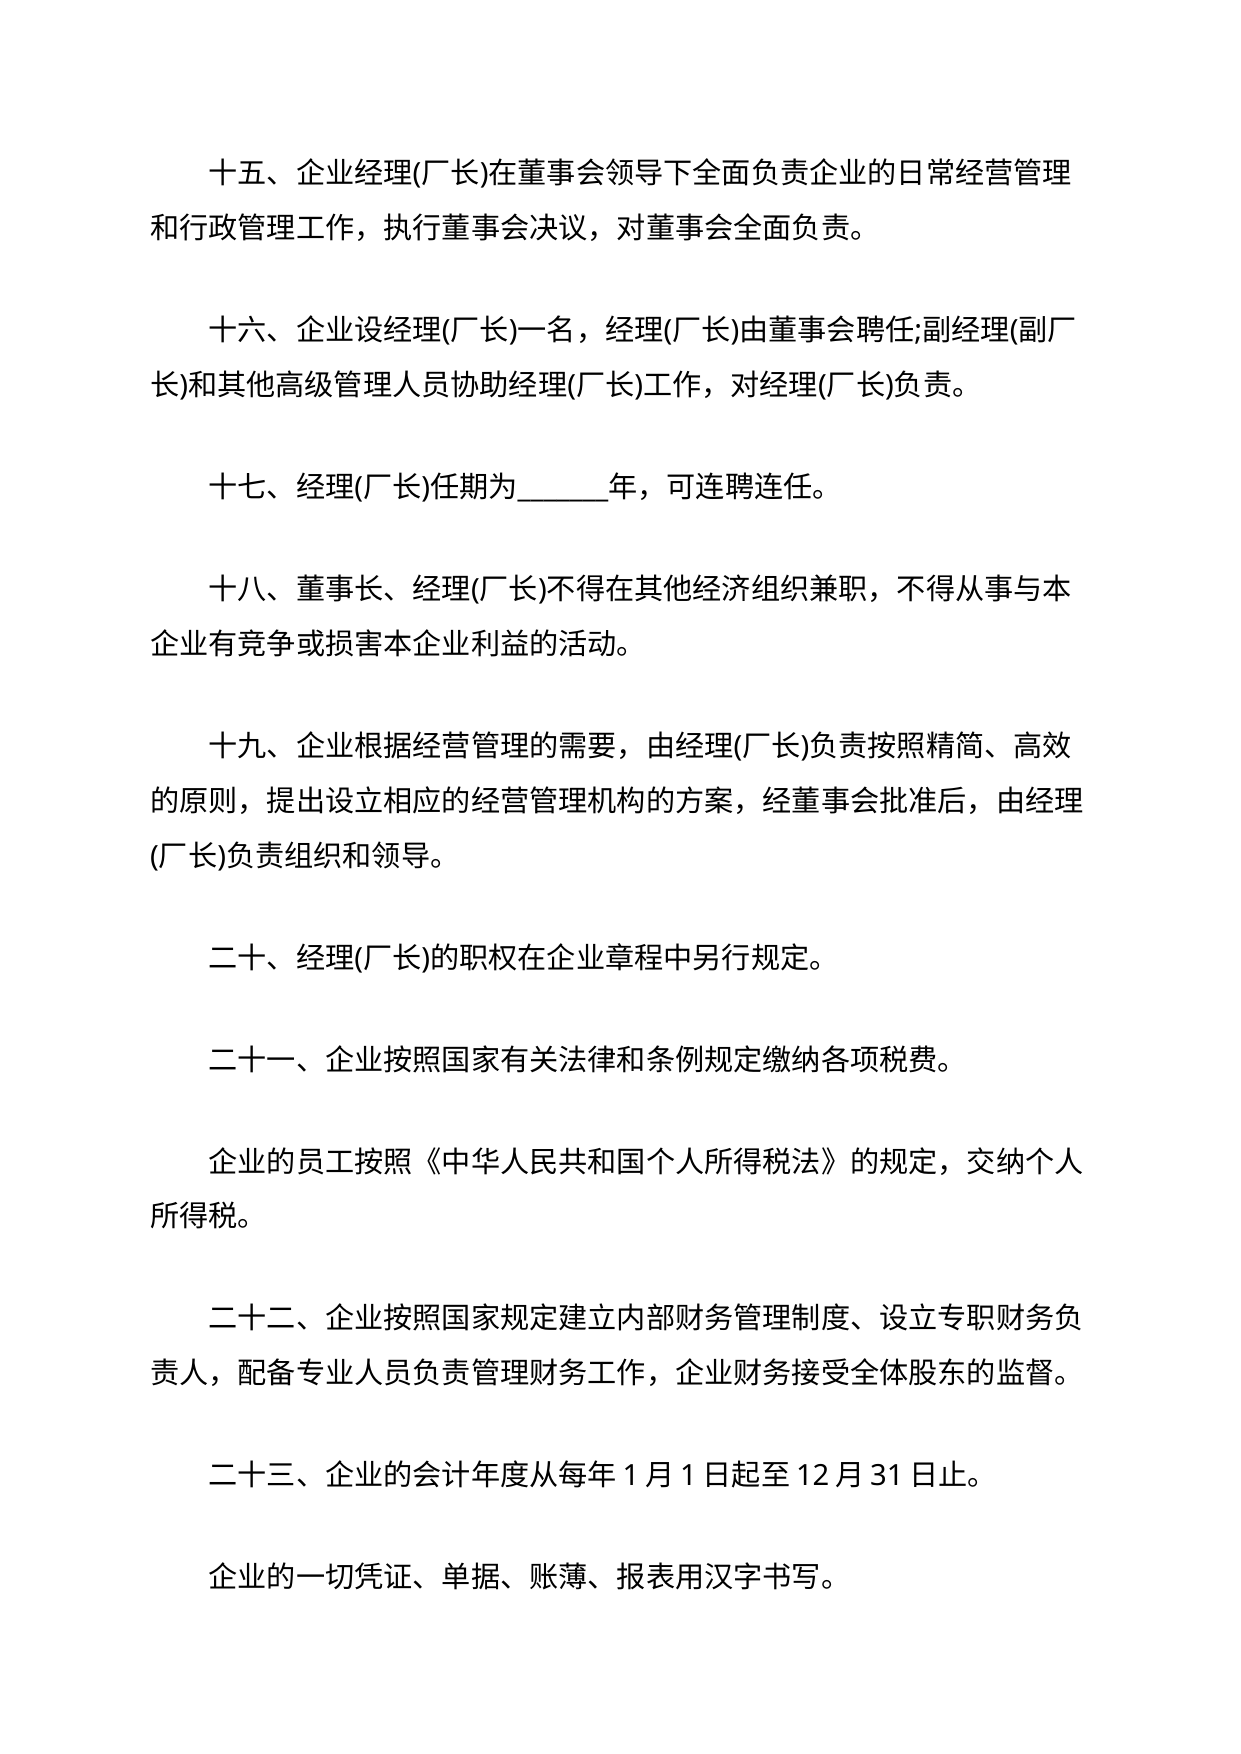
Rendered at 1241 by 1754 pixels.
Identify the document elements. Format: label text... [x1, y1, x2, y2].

text 二十二、企业按照国家规定建立内部财务管理制度、设立专职财务负责人，配备专业人员负责管理财务工作，企业财务接受全体股东的监督。 [150, 1295, 1090, 1392]
text 十六、企业设经理(厂长)一名，经理(厂长)由董事会聘任;副经理(副厂长)和其他高级管理人员协助经理(厂长)工作，对经理(厂长)负责。 [150, 307, 1090, 404]
text 企业的员工按照《中华人民共和国个人所得税法》的规定，交纳个人所得税。 [150, 1138, 1090, 1235]
text 二十三、企业的会计年度从每年1月1日起至12月31日止。 [150, 1451, 1090, 1494]
text 十八、董事长、经理(厂长)不得在其他经济组织兼职，不得从事与本企业有竞争或损害本企业利益的活动。 [150, 566, 1090, 663]
text 十五、企业经理(厂长)在董事会领导下全面负责企业的日常经营管理和行政管理工作，执行董事会决议，对董事会全面负责。 [150, 150, 1090, 247]
text 十九、企业根据经营管理的需要，由经理(厂长)负责按照精简、高效的原则，提出设立相应的经营管理机构的方案，经董事会批准后，由经理(厂长)负责组织和领导。 [150, 722, 1090, 875]
text 二十一、企业按照国家有关法律和条例规定缴纳各项税费。 [150, 1036, 1090, 1079]
text 十七、经理(厂长)任期为_______年，可连聘连任。 [150, 464, 1090, 506]
text 企业的一切凭证、单据、账薄、报表用汉字书写。 [150, 1553, 1090, 1596]
text 二十、经理(厂长)的职权在企业章程中另行规定。 [150, 934, 1090, 977]
